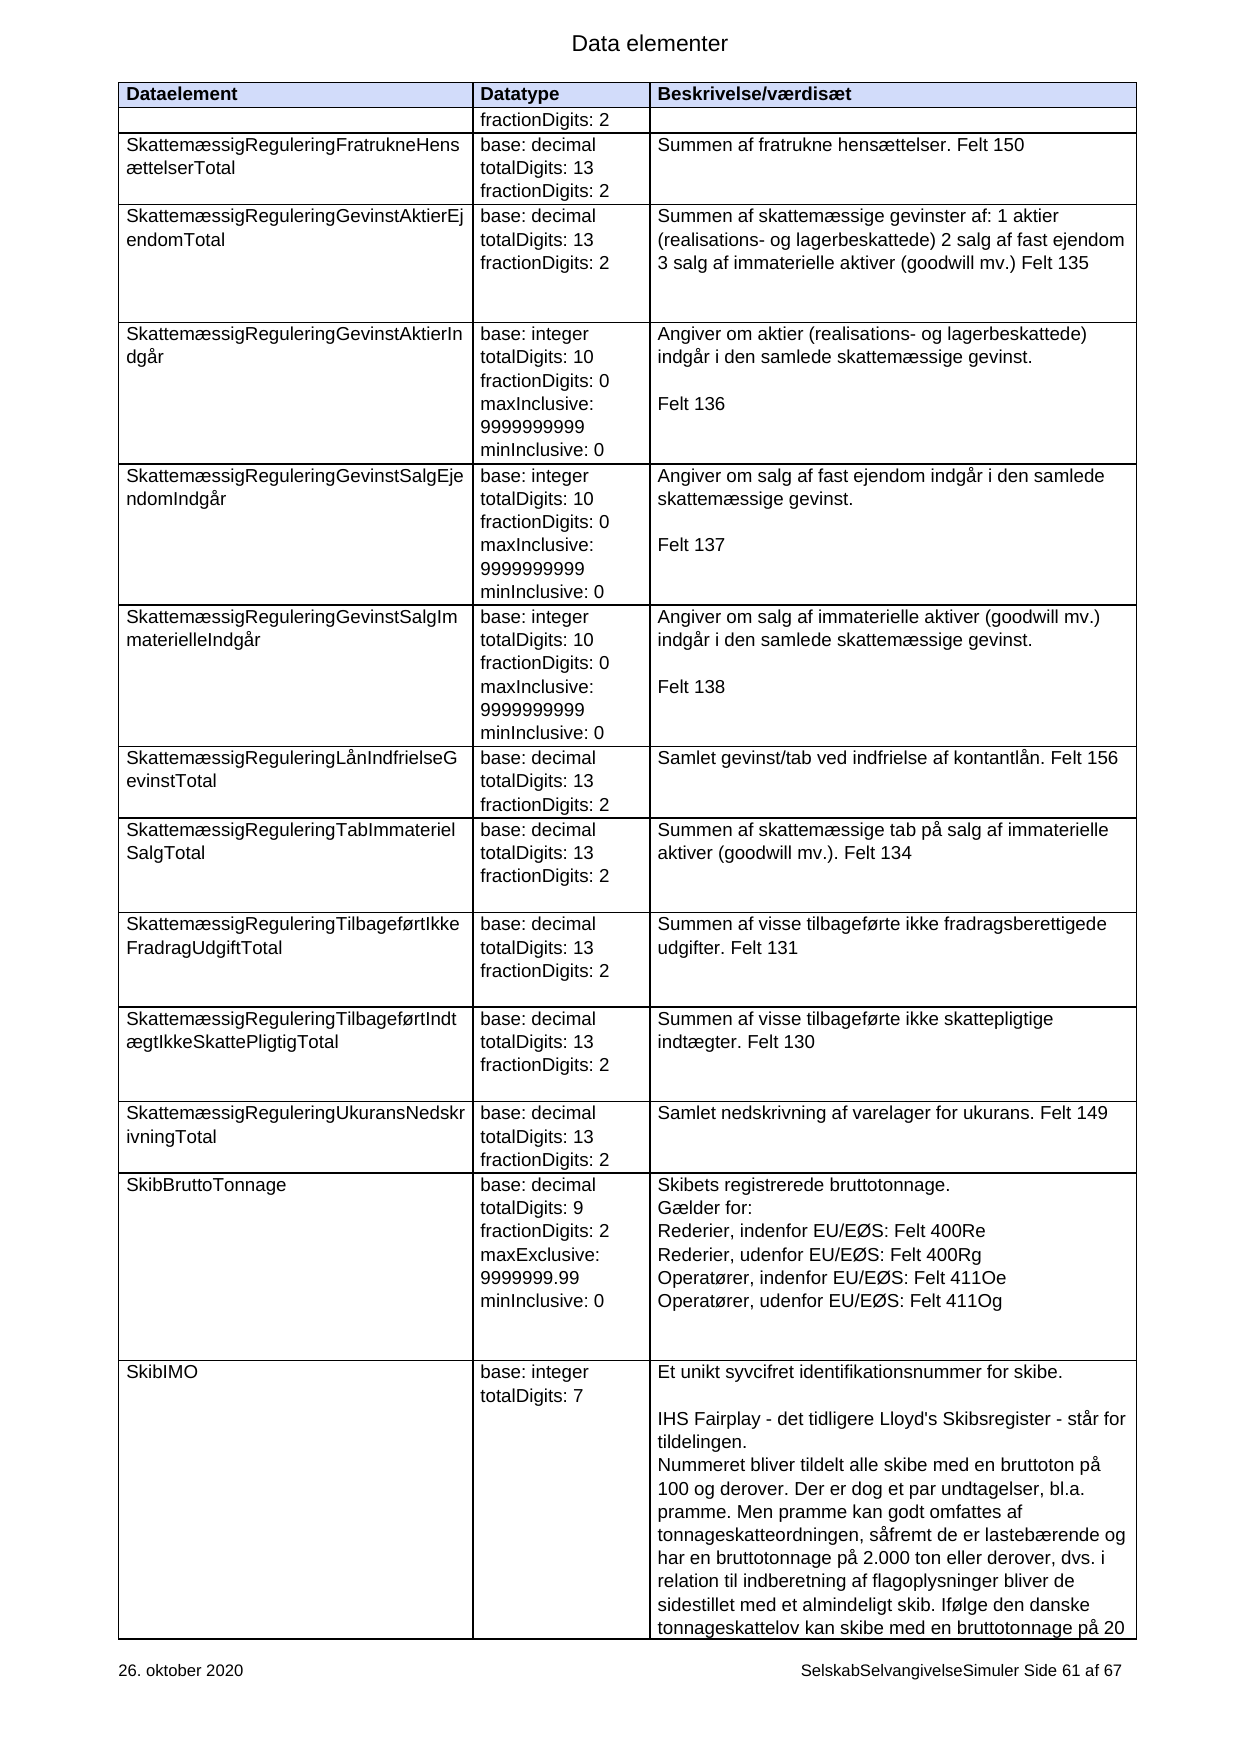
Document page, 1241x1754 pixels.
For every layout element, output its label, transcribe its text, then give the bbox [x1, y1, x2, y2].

table_cell SkattemæssigReguleringTabImmaterielSalgTotal [119, 819, 472, 912]
table_cell Angiver om salg af immaterielle aktiver (goodwill mv.) indgår i den samlede skattemæssige gevinst. Felt 138 [651, 606, 1136, 746]
table_cell SkattemæssigReguleringTilbageførtIndtægtIkkeSkattePligtigTotal [119, 1008, 472, 1101]
table_header Beskrivelse/værdisæt [651, 83, 1136, 107]
table_cell Angiver om salg af fast ejendom indgår i den samlede skattemæssige gevinst. Felt 137 [651, 465, 1136, 604]
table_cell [474, 108, 649, 132]
table_cell SkattemæssigReguleringTilbageførtIkkeFradragUdgiftTotal [119, 913, 472, 1006]
table_cell base: decimal totalDigits: 13 fractionDigits: 2 [474, 1008, 649, 1101]
table_cell Summen af visse tilbageførte ikke skattepligtige indtægter. Felt 130 [651, 1008, 1136, 1101]
table_cell Samlet gevinst/tab ved indfrielse af kontantlån. Felt 156 [651, 747, 1136, 817]
table_cell SkattemæssigReguleringLånIndfrielseGevinstTotal [119, 747, 472, 817]
table_cell base: decimal totalDigits: 13 fractionDigits: 2 [474, 747, 649, 817]
table_cell Samlet nedskrivning af varelager for ukurans. Felt 149 [651, 1102, 1136, 1172]
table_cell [474, 205, 649, 321]
table_cell base: integer totalDigits: 10 fractionDigits: 0 maxInclusive: 9999999999 minInclusive: 0 [474, 323, 649, 463]
table_cell SkattemæssigReguleringGevinstSalgImmaterielleIndgår [119, 606, 472, 746]
table_cell base: decimal totalDigits: 13 fractionDigits: 2 [474, 913, 649, 1006]
table_cell SkattemæssigReguleringGevinstAktierIndgår [119, 323, 472, 463]
table_cell SkibIMO [119, 1361, 472, 1638]
table_cell base: decimal totalDigits: 13 fractionDigits: 2 [474, 1102, 649, 1172]
table_cell base: decimal totalDigits: 13 fractionDigits: 2 [474, 819, 649, 912]
table_cell Summen af skattemæssige gevinster af: 1 aktier (realisations- og lagerbeskattede) 2 salg af fast ejendom 3 salg af immaterielle aktiver (goodwill mv.) Felt 135 [651, 205, 1136, 321]
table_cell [474, 134, 649, 204]
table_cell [651, 108, 1136, 132]
table_cell base: decimal totalDigits: 9 fractionDigits: 2 maxExclusive: 9999999.99 minInclusive: 0 [474, 1174, 649, 1360]
table_cell Skibets registrerede bruttotonnage. Gælder for: Rederier, indenfor EU/EØS: Felt 400Re Rederier, udenfor EU/EØS: Felt 400Rg Operatører, indenfor EU/EØS: Felt 411Oe Operatører, udenfor EU/EØS: Felt 411Og [651, 1174, 1136, 1360]
table_cell SkattemæssigReguleringGevinstSalgEjendomIndgår [119, 465, 472, 604]
table_header Dataelement [119, 83, 472, 107]
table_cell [474, 1361, 649, 1638]
table_cell base: integer totalDigits: 10 fractionDigits: 0 maxInclusive: 9999999999 minInclusive: 0 [474, 465, 649, 604]
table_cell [119, 108, 472, 132]
table_cell SkattemæssigReguleringFratrukneHensættelserTotal [119, 134, 472, 204]
table_cell SkattemæssigReguleringUkuransNedskrivningTotal [119, 1102, 472, 1172]
table_cell SkattemæssigReguleringGevinstAktierEjendomTotal [119, 205, 472, 321]
table_cell Summen af visse tilbageførte ikke fradragsberettigede udgifter. Felt 131 [651, 913, 1136, 1006]
table_cell Angiver om aktier (realisations- og lagerbeskattede) indgår i den samlede skattemæssige gevinst. Felt 136 [651, 323, 1136, 463]
table_header Datatype [474, 83, 649, 107]
table_cell SkibBruttoTonnage [119, 1174, 472, 1360]
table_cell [651, 1361, 1136, 1638]
table_cell Summen af fratrukne hensættelser. Felt 150 [651, 134, 1136, 204]
table_cell base: integer totalDigits: 10 fractionDigits: 0 maxInclusive: 9999999999 minInclusive: 0 [474, 606, 649, 746]
table_cell Summen af skattemæssige tab på salg af immaterielle aktiver (goodwill mv.). Felt 134 [651, 819, 1136, 912]
